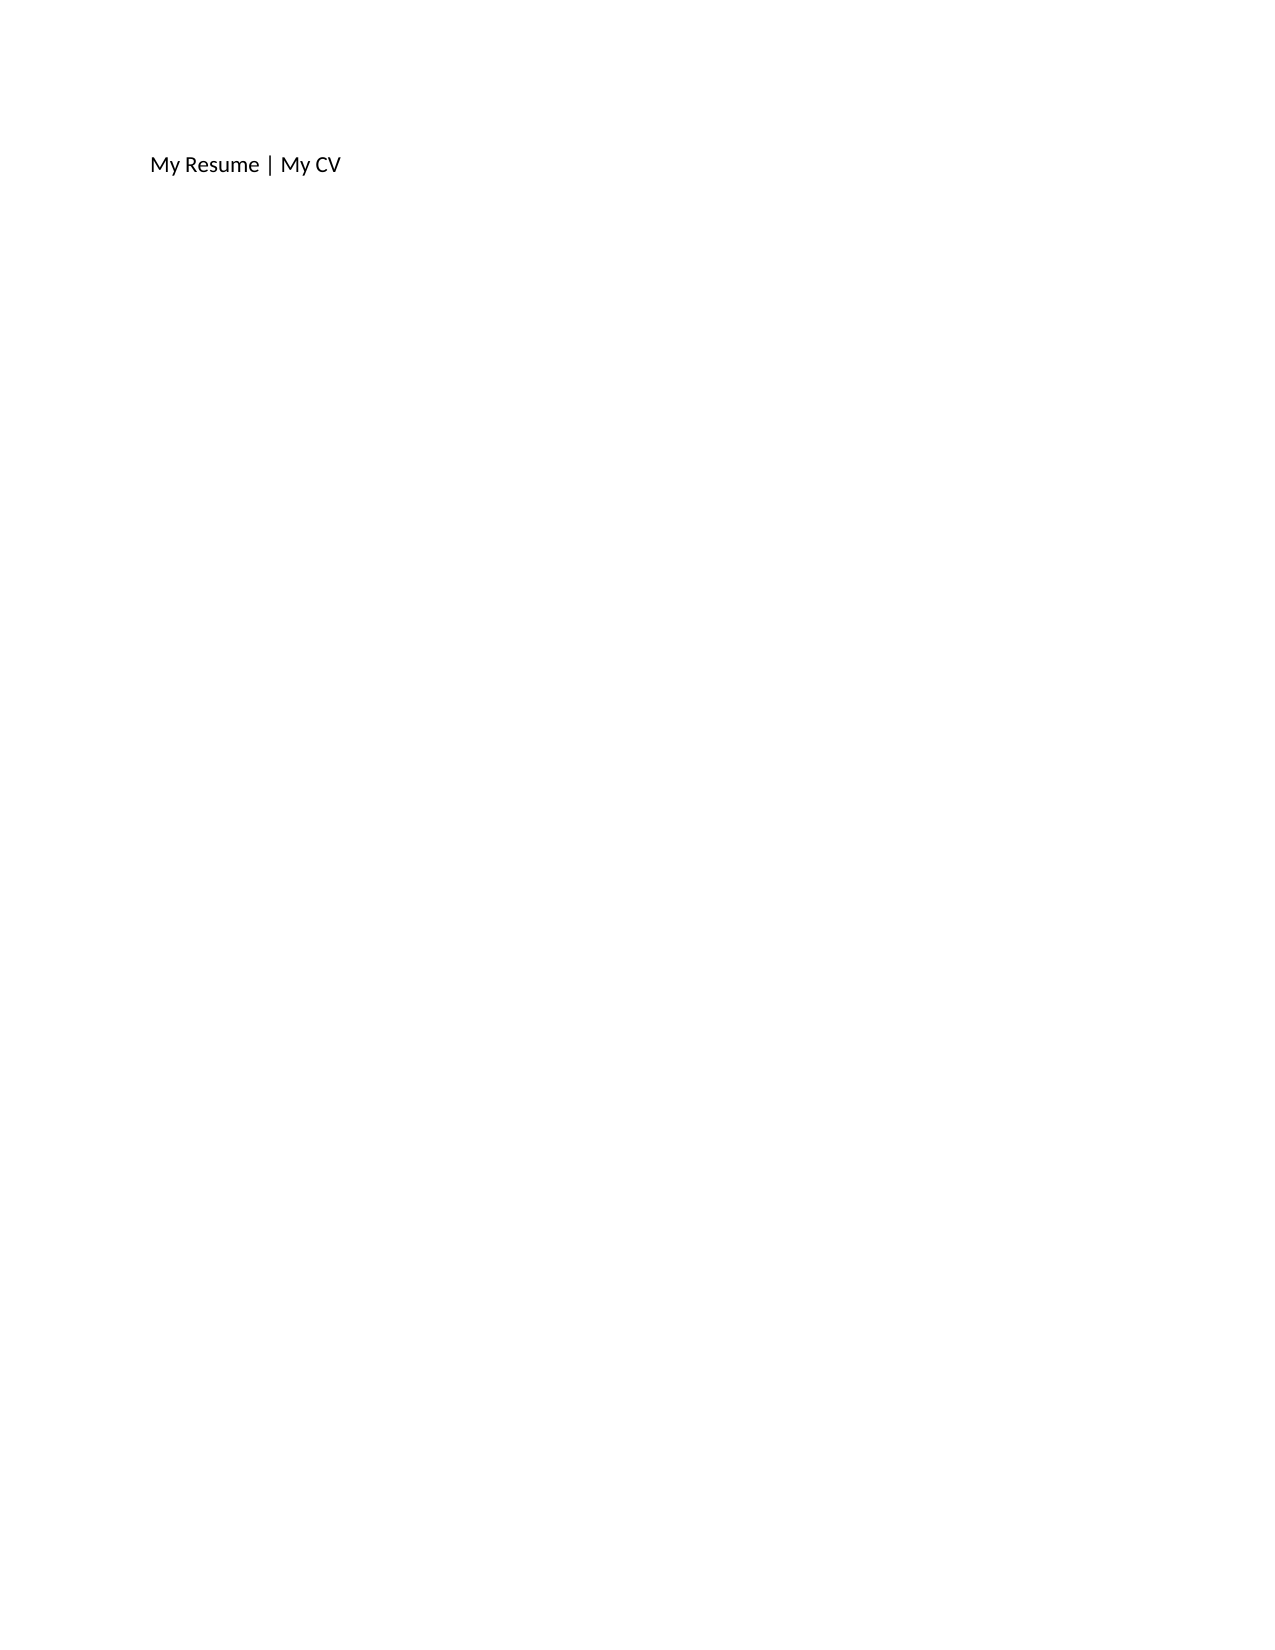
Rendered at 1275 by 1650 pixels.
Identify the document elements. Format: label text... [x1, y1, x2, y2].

text My Resume | My CV [150, 150, 1125, 178]
